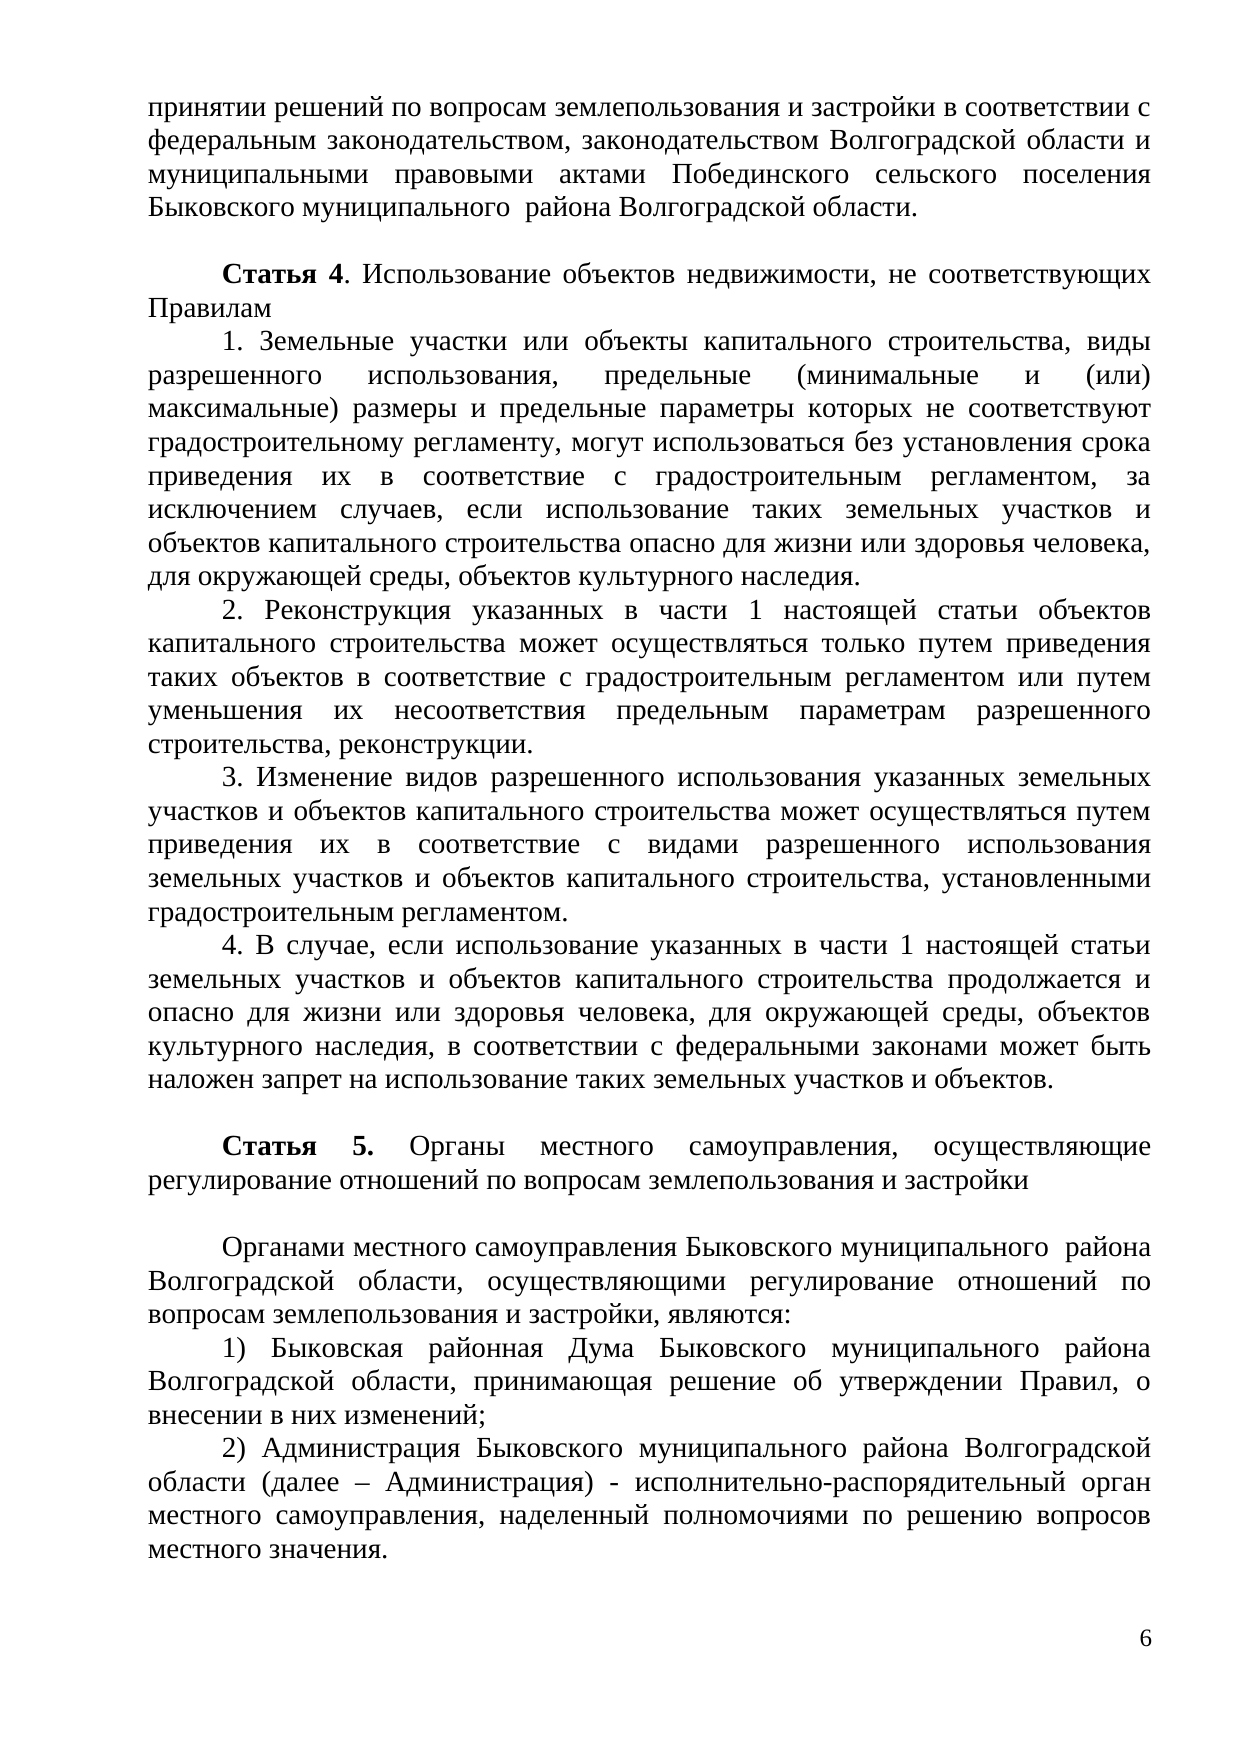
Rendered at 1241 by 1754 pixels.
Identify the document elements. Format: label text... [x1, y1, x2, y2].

text Статья 4. Использование объектов недвижимости, не соответствующих Правилам [148, 256, 1152, 323]
text 4. В случае, если использование указанных в части 1 настоящей статьи земельных участков и объектов капитального строительства продолжается и опасно для жизни или здоровья человека, для окружающей среды, объектов культурного наследия, в соответствии с федеральными законами может быть наложен запрет на использование таких земельных участков и объектов. [148, 927, 1152, 1095]
text 2. Реконструкция указанных в части 1 настоящей статьи объектов капитального строительства может осуществляться только путем приведения таких объектов в соответствие с градостроительным регламентом или путем уменьшения их несоответствия предельным параметрам разрешенного строительства, реконструкции. [148, 592, 1152, 759]
text 3. Изменение видов разрешенного использования указанных земельных участков и объектов капитального строительства может осуществляться путем приведения их в соответствие с видами разрешенного использования земельных участков и объектов капитального строительства, установленными градостроительным регламентом. [148, 759, 1152, 927]
text 2) Администрация Быковского муниципального района Волгоградской области (далее – Администрация) - исполнительно-распорядительный орган местного самоуправления, наделенный полномочиями по решению вопросов местного значения. [148, 1430, 1152, 1564]
text 1. Земельные участки или объекты капитального строительства, виды разрешенного использования, предельные (минимальные и (или) максимальные) размеры и предельные параметры которых не соответствуют градостроительному регламенту, могут использоваться без установления срока приведения их в соответствие с градостроительным регламентом, за исключением случаев, если использование таких земельных участков и объектов капитального строительства опасно для жизни или здоровья человека, для окружающей среды, объектов культурного наследия. [148, 323, 1152, 592]
text 1) Быковская районная Дума Быковского муниципального района Волгоградской области, принимающая решение об утверждении Правил, о внесении в них изменений; [148, 1330, 1152, 1430]
text Статья 5. Органы местного самоуправления, осуществляющие регулирование отношений по вопросам землепользования и застройки [148, 1128, 1152, 1196]
text Органами местного самоуправления Быковского муниципального района Волгоградской области, осуществляющими регулирование отношений по вопросам землепользования и застройки, являются: [148, 1229, 1152, 1330]
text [148, 89, 1152, 223]
